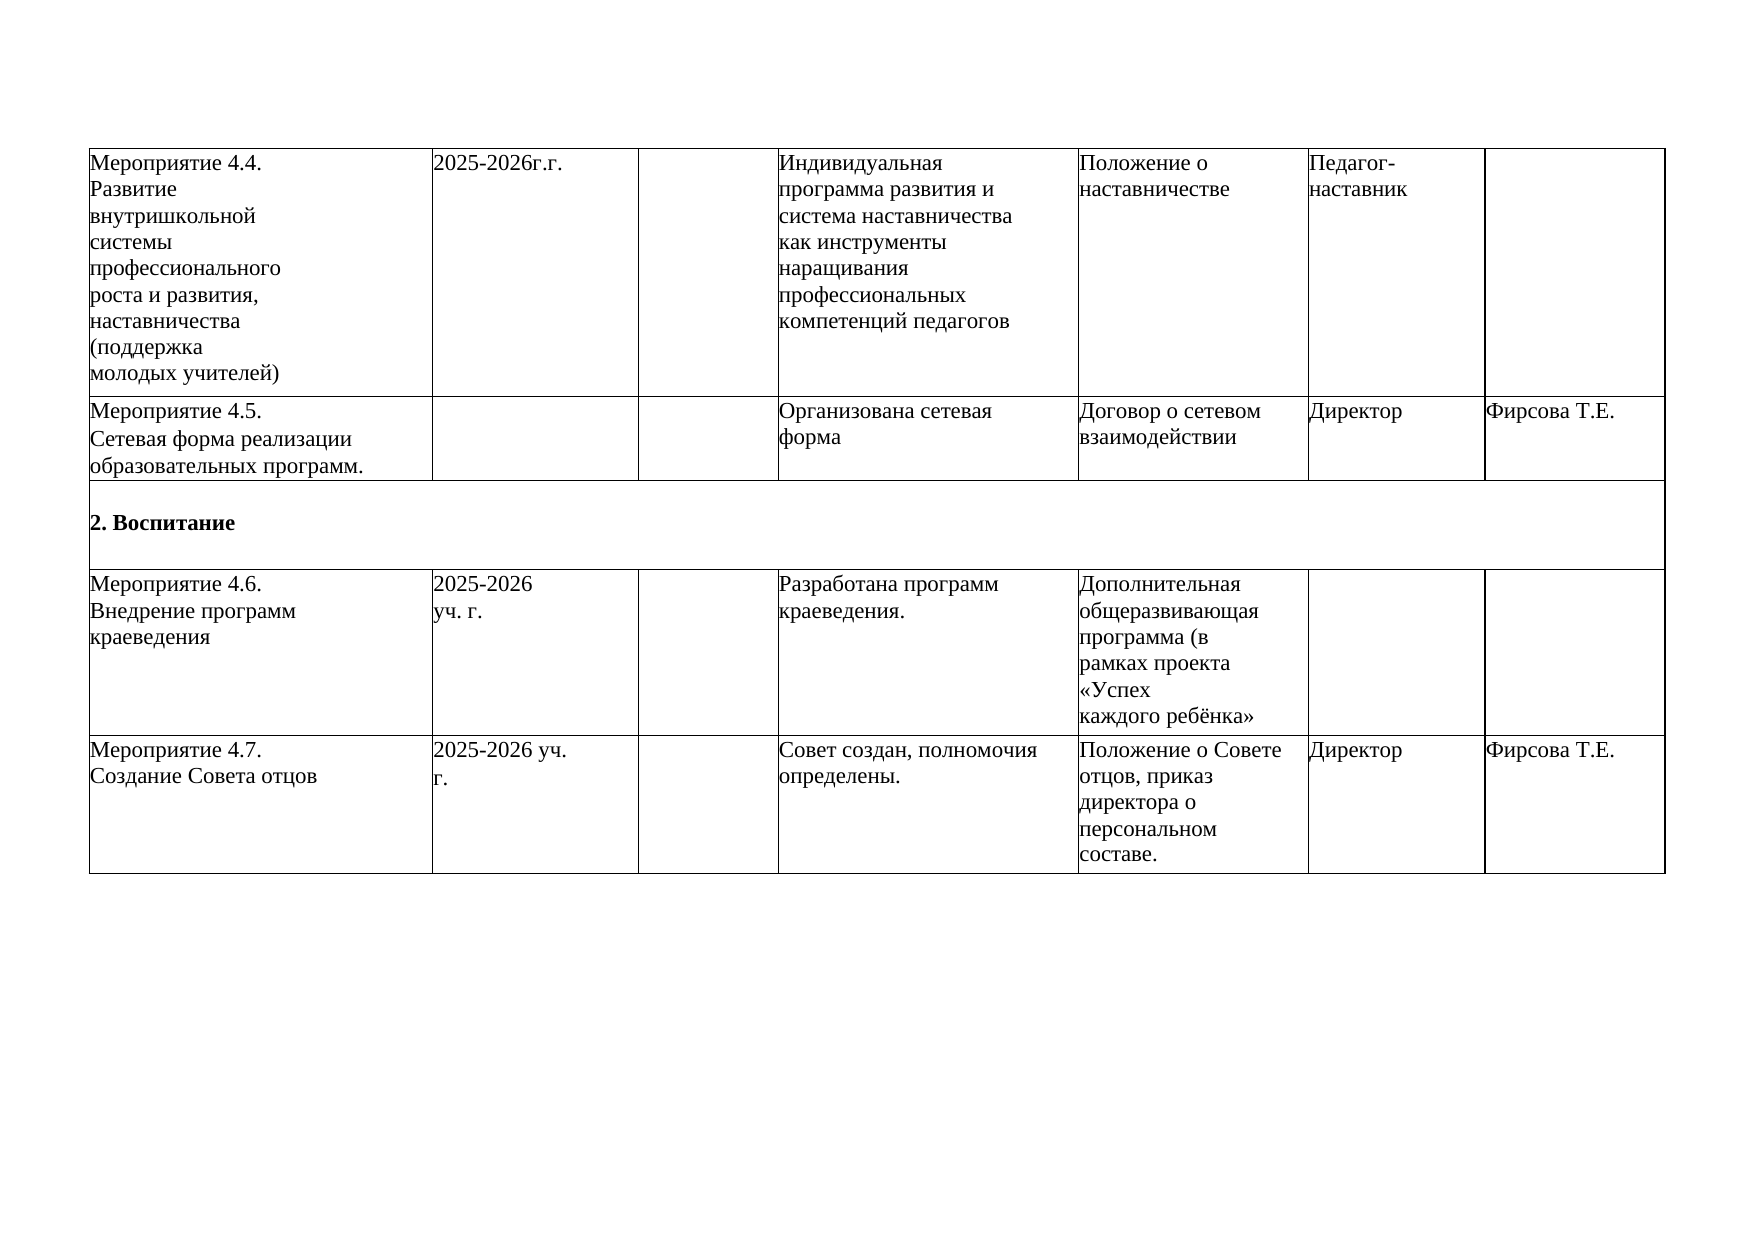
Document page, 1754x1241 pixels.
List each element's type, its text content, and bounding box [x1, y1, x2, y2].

table_header Мероприятие 4.4. Развитие внутришкольной системы профессионального роста и развития, наставничества (поддержка молодых учителей) [90, 149, 432, 396]
table_cell [639, 397, 778, 480]
table_cell 2025-2026 уч. г. [433, 736, 638, 872]
table_cell Мероприятие 4.5. Сетевая форма реализации образовательных программ. [90, 397, 432, 480]
table_cell [433, 397, 638, 480]
table_header Положение о наставничестве [1079, 149, 1308, 396]
table_cell [1486, 570, 1664, 735]
table_cell [639, 570, 778, 735]
table_cell Разработана программ краеведения. [779, 570, 1078, 735]
table_cell 2. Воспитание [90, 481, 1664, 569]
table_header Индивидуальная программа развития и система наставничества как инструменты наращивания профессиональных компетенций педагогов [779, 149, 1078, 396]
table_cell Договор о сетевом взаимодействии [1079, 397, 1308, 480]
table_header [639, 149, 778, 396]
table_header 2025-2026г.г. [433, 149, 638, 396]
table_cell Фирсова Т.Е. [1486, 736, 1664, 872]
table_cell 2025-2026 уч. г. [433, 570, 638, 735]
table_cell Мероприятие 4.7. Создание Совета отцов [90, 736, 432, 872]
table_cell Фирсова Т.Е. [1486, 397, 1664, 480]
table_cell Дополнительная общеразвивающая программа (в рамках проекта «Успех каждого ребёнка» [1079, 570, 1308, 735]
table_cell Совет создан, полномочия определены. [779, 736, 1078, 872]
table_cell Мероприятие 4.6. Внедрение программ краеведения [90, 570, 432, 735]
table_cell Директор [1309, 736, 1484, 872]
table_cell Положение о Совете отцов, приказ директора о персональном составе. [1079, 736, 1308, 872]
table_cell [1309, 570, 1484, 735]
table_cell [639, 736, 778, 872]
table_header Педагог- наставник [1309, 149, 1484, 396]
table_cell Организована сетевая форма [779, 397, 1078, 480]
table_cell Директор [1309, 397, 1484, 480]
table_header [1486, 149, 1664, 396]
